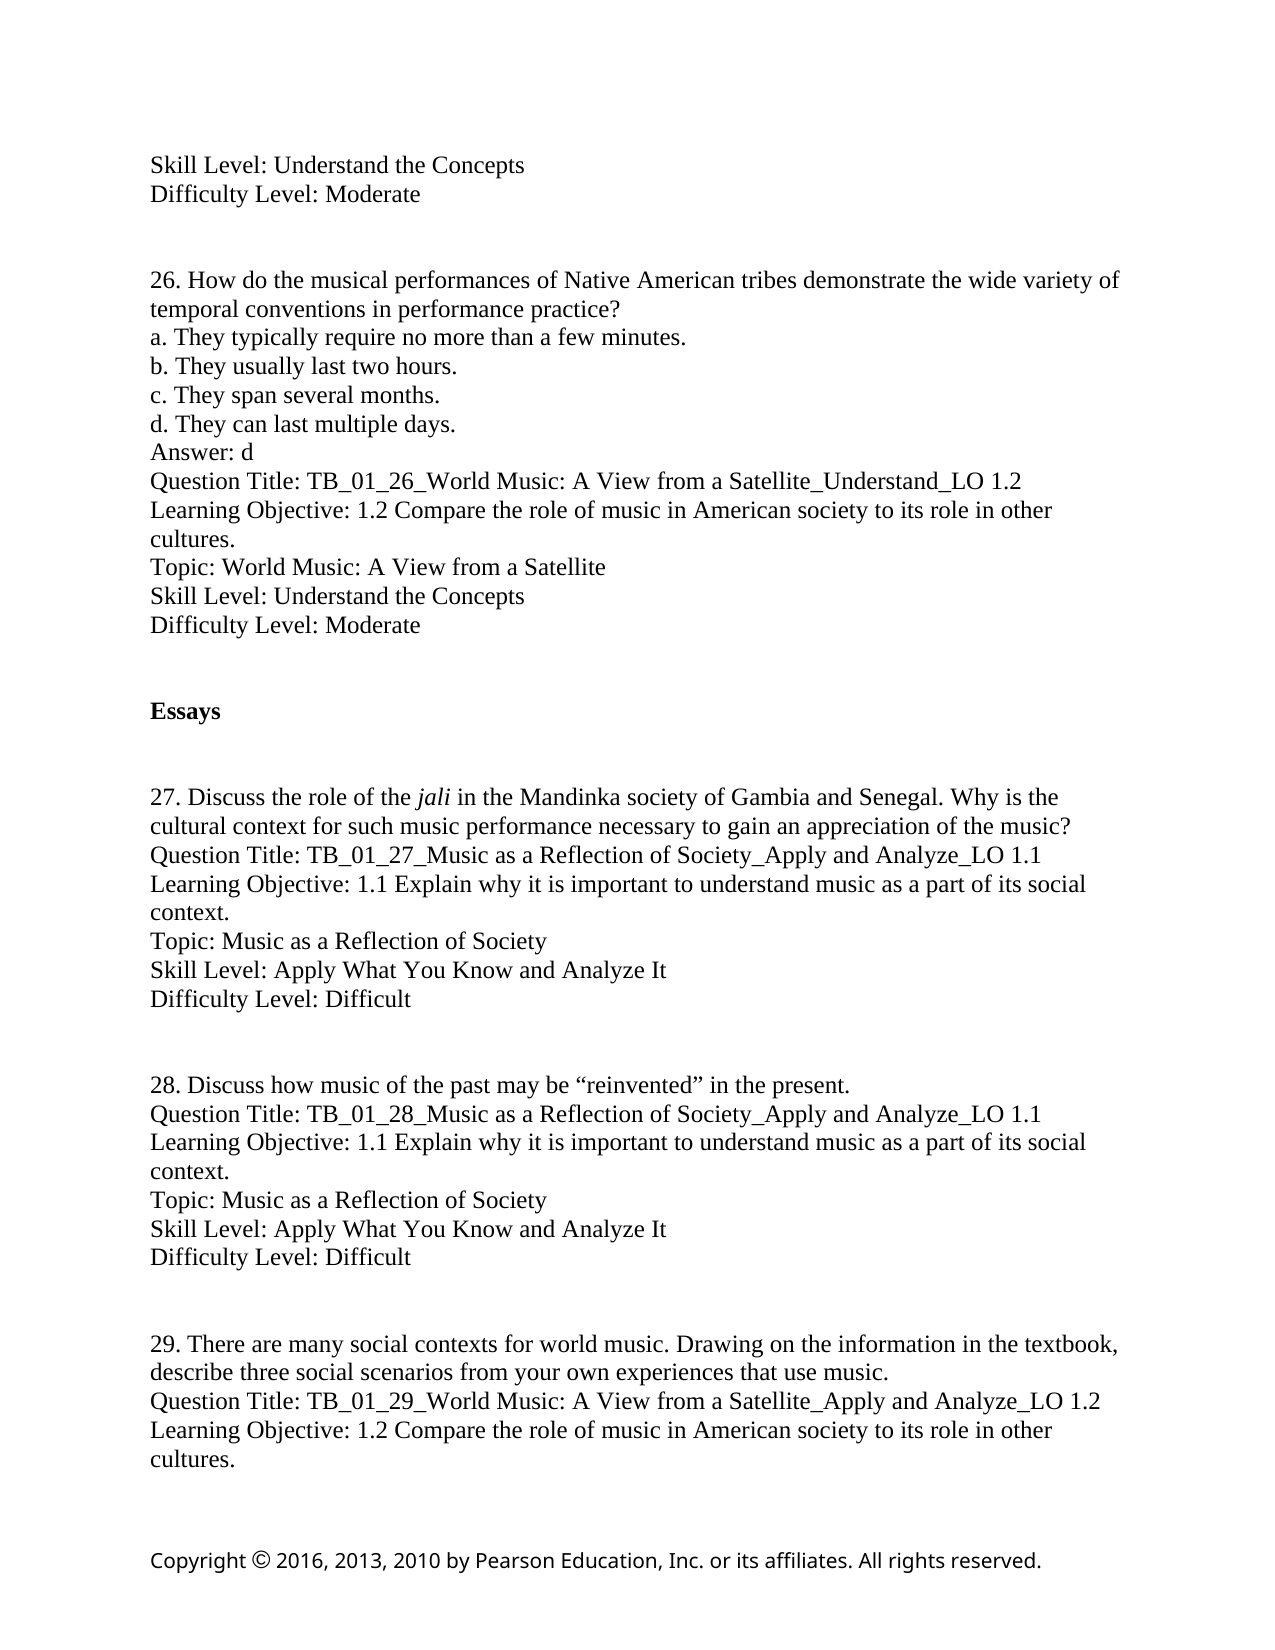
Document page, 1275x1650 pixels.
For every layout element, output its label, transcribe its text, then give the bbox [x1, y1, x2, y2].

text Skill Level: Understand the Concepts [150, 150, 1125, 179]
text Question Title: TB_01_29_World Music: A View from a Satellite_Apply and Analyze_LO 1.2 [150, 1386, 1125, 1415]
text Question Title: TB_01_26_World Music: A View from a Satellite_Understand_LO 1.2 [150, 466, 1125, 495]
text Learning Objective: 1.1 Explain why it is important to understand music as a part of its social context. [150, 1127, 1125, 1185]
text d. They can last multiple days. [150, 409, 1125, 437]
text Question Title: TB_01_28_Music as a Reflection of Society_Apply and Analyze_LO 1.1 [150, 1099, 1125, 1127]
text Topic: Music as a Reflection of Society [150, 1185, 1125, 1214]
text a. They typically require no more than a few minutes. [150, 322, 1125, 351]
text 29. There are many social contexts for world music. Drawing on the information in the textbook, describe three social scenarios from your own experiences that use music. [150, 1329, 1125, 1386]
text 28. Discuss how music of the past may be “reinvented” in the present. [150, 1070, 1125, 1099]
text Skill Level: Apply What You Know and Analyze It [150, 955, 1125, 984]
text Question Title: TB_01_27_Music as a Reflection of Society_Apply and Analyze_LO 1.1 [150, 840, 1125, 869]
text 26. How do the musical performances of Native American tribes demonstrate the wide variety of temporal conventions in performance practice? [150, 265, 1125, 322]
text Topic: Music as a Reflection of Society [150, 926, 1125, 955]
text Skill Level: Apply What You Know and Analyze It [150, 1214, 1125, 1242]
text b. They usually last two hours. [150, 351, 1125, 380]
text Learning Objective: 1.2 Compare the role of music in American society to its role in other cultures. [150, 495, 1125, 552]
text Learning Objective: 1.1 Explain why it is important to understand music as a part of its social context. [150, 869, 1125, 926]
text Essays [150, 696, 1125, 725]
text Difficulty Level: Moderate [150, 179, 1125, 207]
text Difficulty Level: Difficult [150, 984, 1125, 1012]
text Skill Level: Understand the Concepts [150, 581, 1125, 610]
text Answer: d [150, 437, 1125, 466]
text 27. Discuss the role of the jali in the Mandinka society of Gambia and Senegal. Why is the cultural context for such music performance necessary to gain an appreciation of the music? [150, 782, 1125, 840]
text Topic: World Music: A View from a Satellite [150, 552, 1125, 581]
text Learning Objective: 1.2 Compare the role of music in American society to its role in other cultures. [150, 1415, 1125, 1472]
text Difficulty Level: Difficult [150, 1242, 1125, 1271]
text c. They span several months. [150, 380, 1125, 409]
text Difficulty Level: Moderate [150, 610, 1125, 639]
